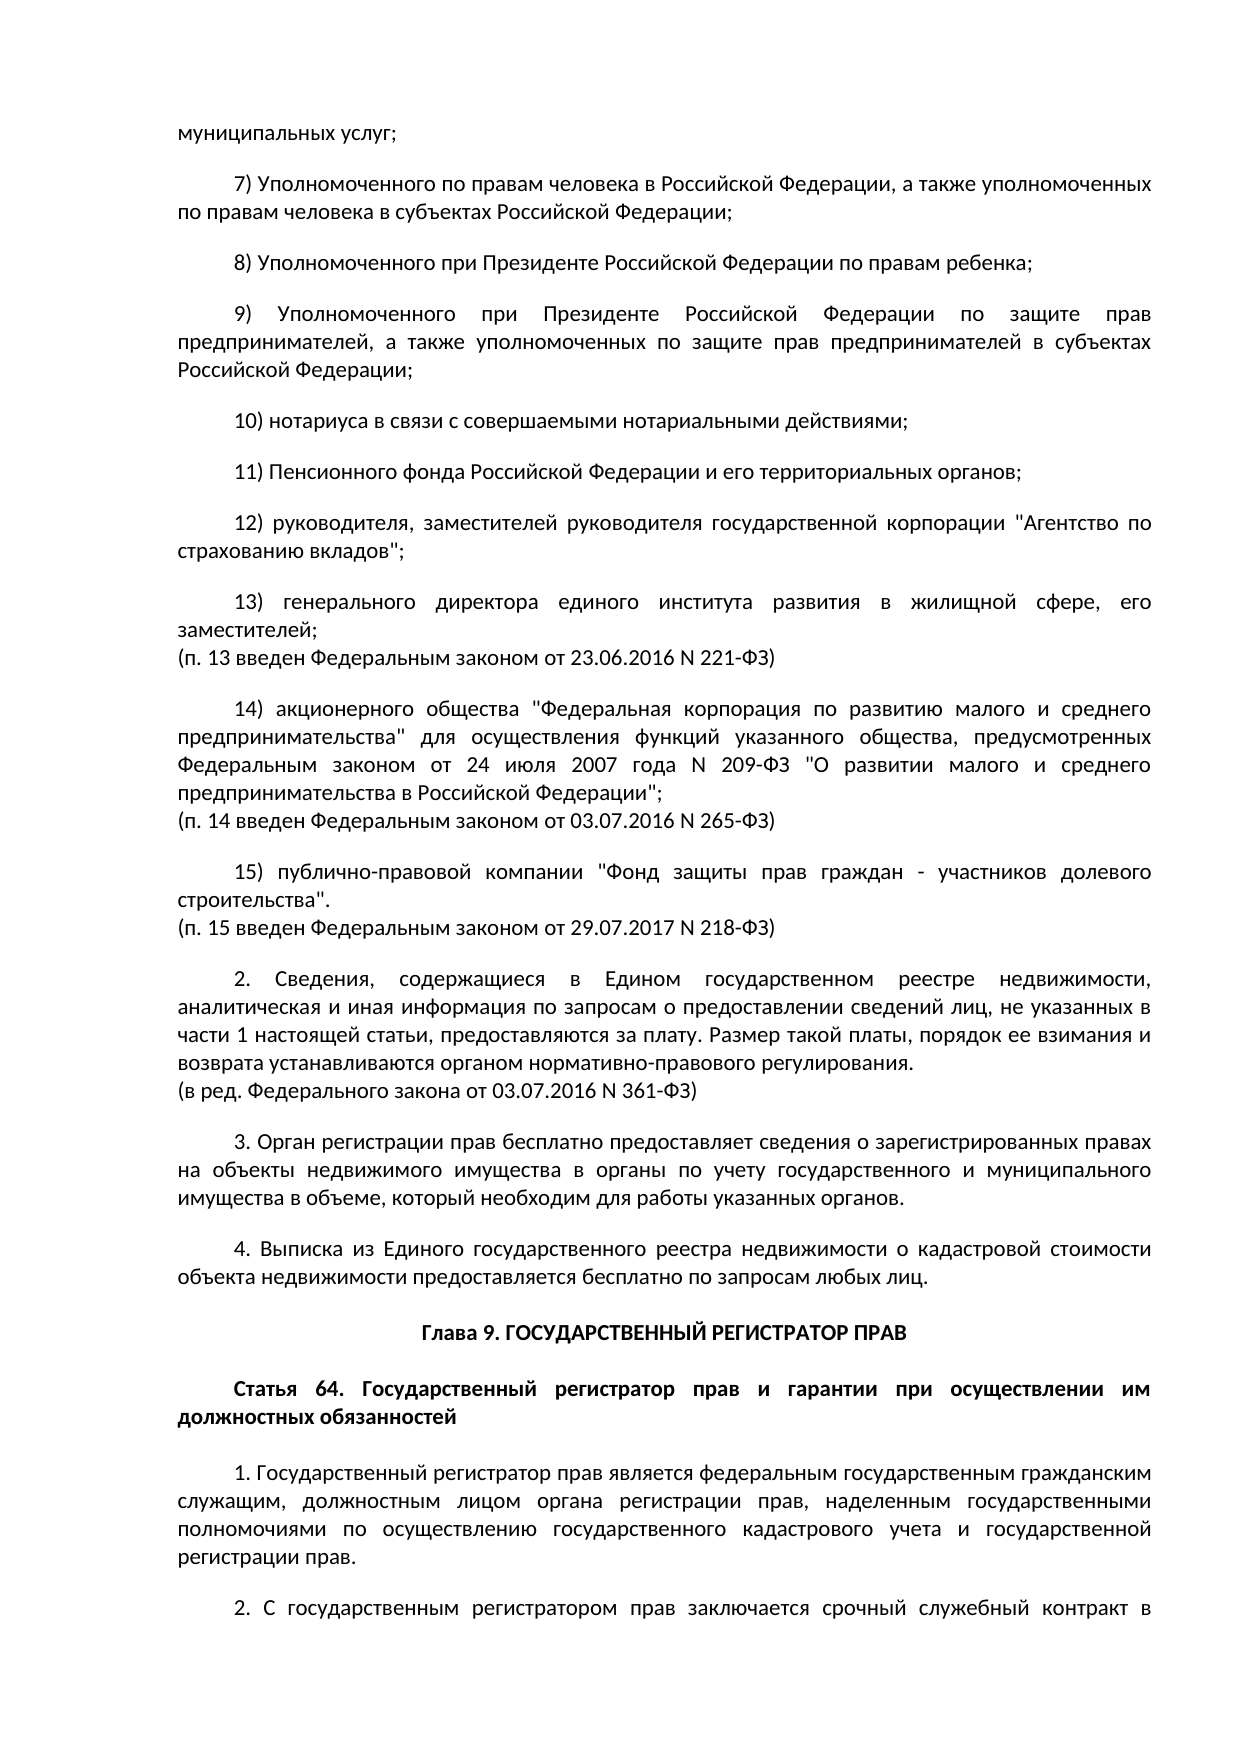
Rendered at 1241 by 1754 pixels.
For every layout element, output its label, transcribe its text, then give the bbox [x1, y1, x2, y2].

text (п. 15 введен Федеральным законом от 29.07.2017 N 218-ФЗ) [177, 913, 1152, 941]
text (п. 13 введен Федеральным законом от 23.06.2016 N 221-ФЗ) [177, 643, 1152, 671]
text 7) Уполномоченного по правам человека в Российской Федерации, а также уполномоченных по правам человека в субъектах Российской Федерации; [177, 169, 1152, 225]
text 3. Орган регистрации прав бесплатно предоставляет сведения о зарегистрированных правах на объекты недвижимого имущества в органы по учету государственного и муниципального имущества в объеме, который необходим для работы указанных органов. [177, 1127, 1152, 1211]
text 14) акционерного общества "Федеральная корпорация по развитию малого и среднего предпринимательства" для осуществления функций указанного общества, предусмотренных Федеральным законом от 24 июля 2007 года N 209-ФЗ "О развитии малого и среднего предпринимательства в Российской Федерации"; [177, 694, 1152, 806]
text 9) Уполномоченного при Президенте Российской Федерации по защите прав предпринимателей, а также уполномоченных по защите прав предпринимателей в субъектах Российской Федерации; [177, 299, 1152, 383]
text 2. Сведения, содержащиеся в Едином государственном реестре недвижимости, аналитическая и иная информация по запросам о предоставлении сведений лиц, не указанных в части 1 настоящей статьи, предоставляются за плату. Размер такой платы, порядок ее взимания и возврата устанавливаются органом нормативно-правового регулирования. [177, 964, 1152, 1076]
text 13) генерального директора единого института развития в жилищной сфере, его заместителей; [177, 587, 1152, 643]
text 15) публично-правовой компании "Фонд защиты прав граждан - участников долевого строительства". [177, 857, 1152, 913]
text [177, 1593, 1152, 1621]
title Статья 64. Государственный регистратор прав и гарантии при осуществлении им должностных обязанностей [177, 1374, 1152, 1430]
text 12) руководителя, заместителей руководителя государственной корпорации "Агентство по страхованию вкладов"; [177, 508, 1152, 564]
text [177, 118, 1152, 146]
title Глава 9. ГОСУДАРСТВЕННЫЙ РЕГИСТРАТОР ПРАВ [177, 1318, 1152, 1346]
text 1. Государственный регистратор прав является федеральным государственным гражданским служащим, должностным лицом органа регистрации прав, наделенным государственными полномочиями по осуществлению государственного кадастрового учета и государственной регистрации прав. [177, 1458, 1152, 1570]
text 10) нотариуса в связи с совершаемыми нотариальными действиями; [177, 406, 1152, 434]
text 4. Выписка из Единого государственного реестра недвижимости о кадастровой стоимости объекта недвижимости предоставляется бесплатно по запросам любых лиц. [177, 1234, 1152, 1290]
text 11) Пенсионного фонда Российской Федерации и его территориальных органов; [177, 457, 1152, 485]
text 8) Уполномоченного при Президенте Российской Федерации по правам ребенка; [177, 248, 1152, 276]
text (в ред. Федерального закона от 03.07.2016 N 361-ФЗ) [177, 1076, 1152, 1104]
text (п. 14 введен Федеральным законом от 03.07.2016 N 265-ФЗ) [177, 806, 1152, 834]
